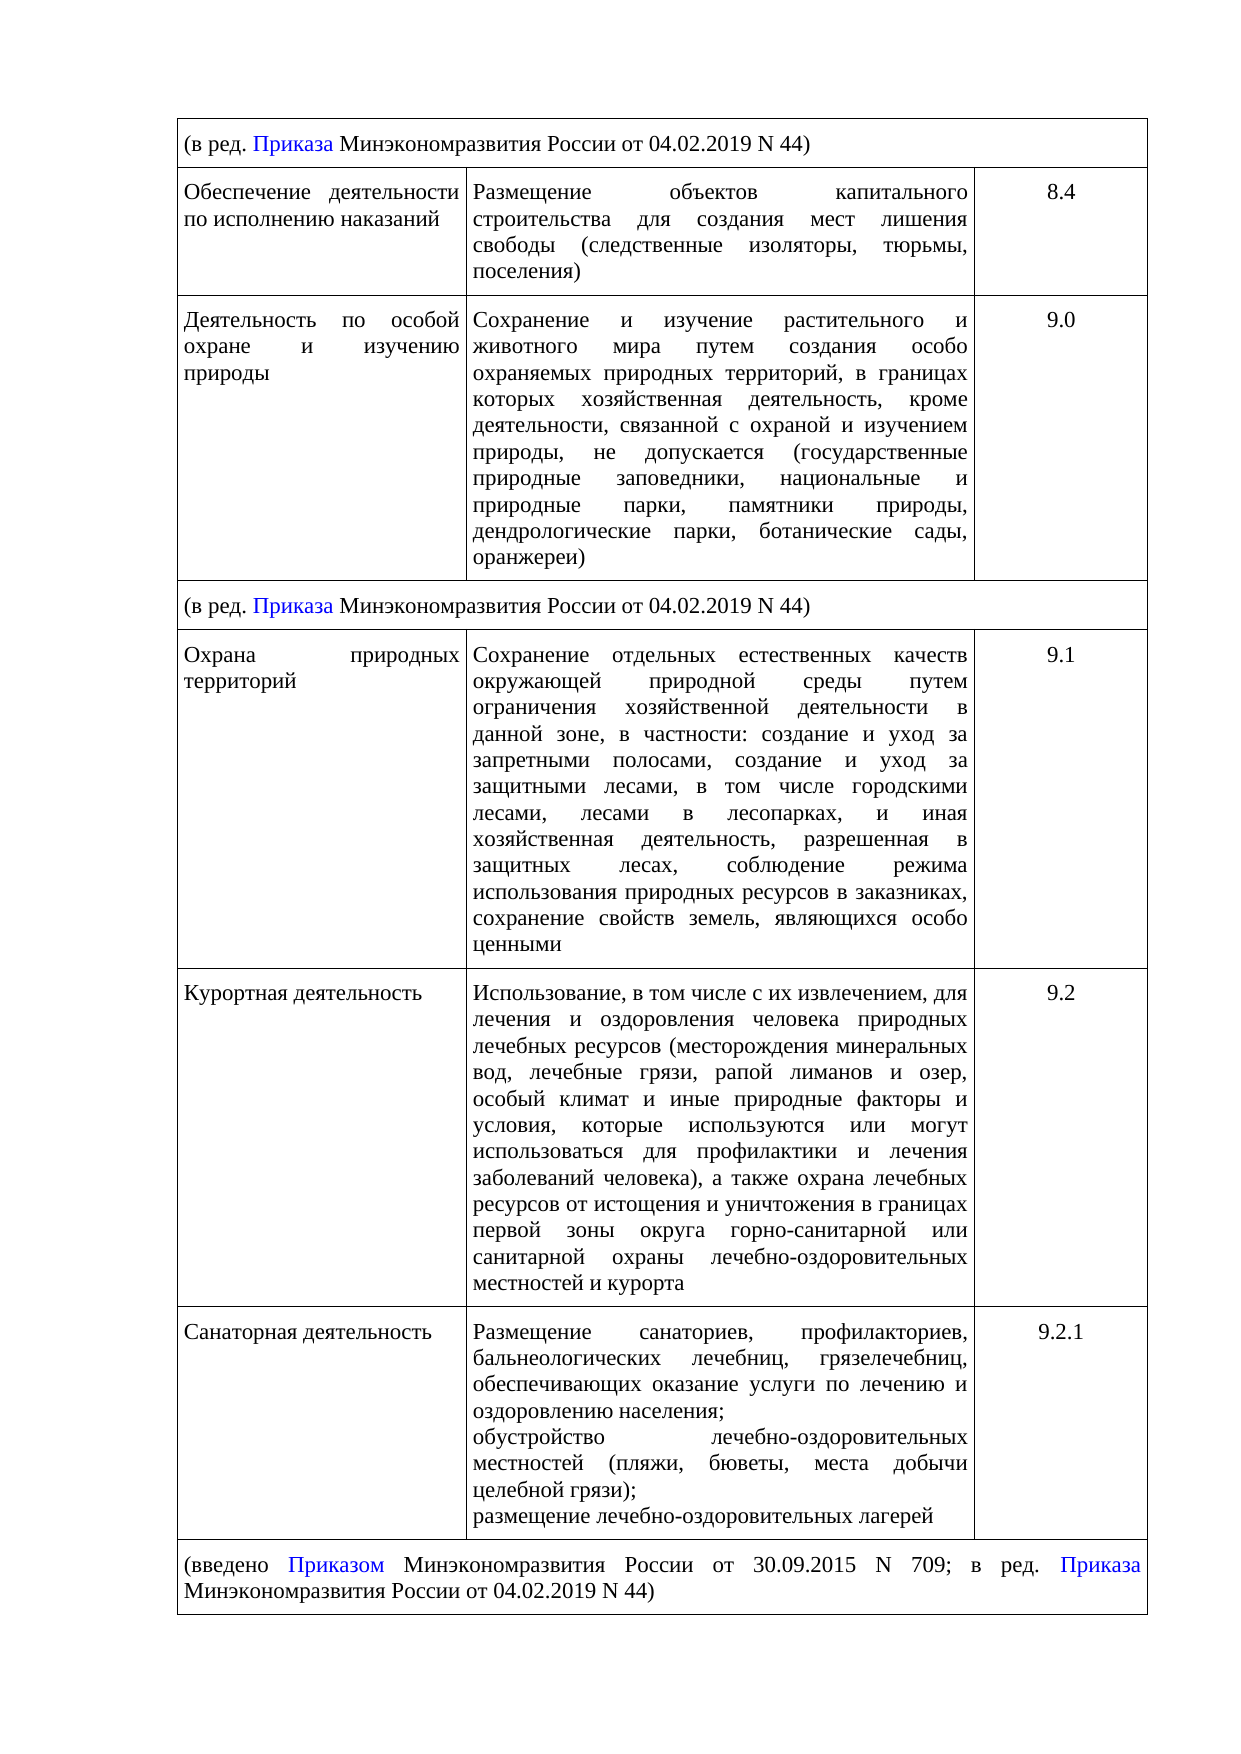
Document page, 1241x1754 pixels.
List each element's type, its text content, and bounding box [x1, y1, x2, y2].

table_cell Сохранение и изучение растительного и животного мира путем создания особо охраняемых природных территорий, в границах которых хозяйственная деятельность, кроме деятельности, связанной с охраной и изучением природы, не допускается (государственные природные заповедники, национальные и природные парки, памятники природы, дендрологические парки, ботанические сады, оранжереи) [467, 296, 974, 580]
table_cell 9.2 [975, 969, 1147, 1306]
table_cell Охрана природных территорий [178, 630, 466, 967]
table_cell Размещение объектов капитального строительства для создания мест лишения свободы (следственные изоляторы, тюрьмы, поселения) [467, 168, 974, 294]
table_cell 9.0 [975, 296, 1147, 580]
table_cell 9.1 [975, 630, 1147, 967]
table_cell Использование, в том числе с их извлечением, для лечения и оздоровления человека природных лечебных ресурсов (месторождения минеральных вод, лечебные грязи, рапой лиманов и озер, особый климат и иные природные факторы и условия, которые используются или могут использоваться для профилактики и лечения заболеваний человека), а также охрана лечебных ресурсов от истощения и уничтожения в границах первой зоны округа горно-санитарной или санитарной охраны лечебно-оздоровительных местностей и курорта [467, 969, 974, 1306]
table_cell (введено Приказом Минэкономразвития России от 30.09.2015 N 709; в ред. Приказа Минэкономразвития России от 04.02.2019 N 44) [178, 1540, 1147, 1614]
table_cell (в ред. Приказа Минэкономразвития России от 04.02.2019 N 44) [178, 581, 1147, 629]
table_cell Сохранение отдельных естественных качеств окружающей природной среды путем ограничения хозяйственной деятельности в данной зоне, в частности: создание и уход за запретными полосами, создание и уход за защитными лесами, в том числе городскими лесами, лесами в лесопарках, и иная хозяйственная деятельность, разрешенная в защитных лесах, соблюдение режима использования природных ресурсов в заказниках, сохранение свойств земель, являющихся особо ценными [467, 630, 974, 967]
table_cell 9.2.1 [975, 1307, 1147, 1539]
table_cell 8.4 [975, 168, 1147, 294]
table_cell Обеспечение деятельности по исполнению наказаний [178, 168, 466, 294]
table_cell Курортная деятельность [178, 969, 466, 1306]
table_cell Санаторная деятельность [178, 1307, 466, 1539]
table_cell (в ред. Приказа Минэкономразвития России от 04.02.2019 N 44) [178, 119, 1147, 167]
table_cell Размещение санаториев, профилакториев, бальнеологических лечебниц, грязелечебниц, обеспечивающих оказание услуги по лечению и оздоровлению населения; обустройство лечебно-оздоровительных местностей (пляжи, бюветы, места добычи целебной грязи); размещение лечебно-оздоровительных лагерей [467, 1307, 974, 1539]
table_cell Деятельность по особой охране и изучению природы [178, 296, 466, 580]
